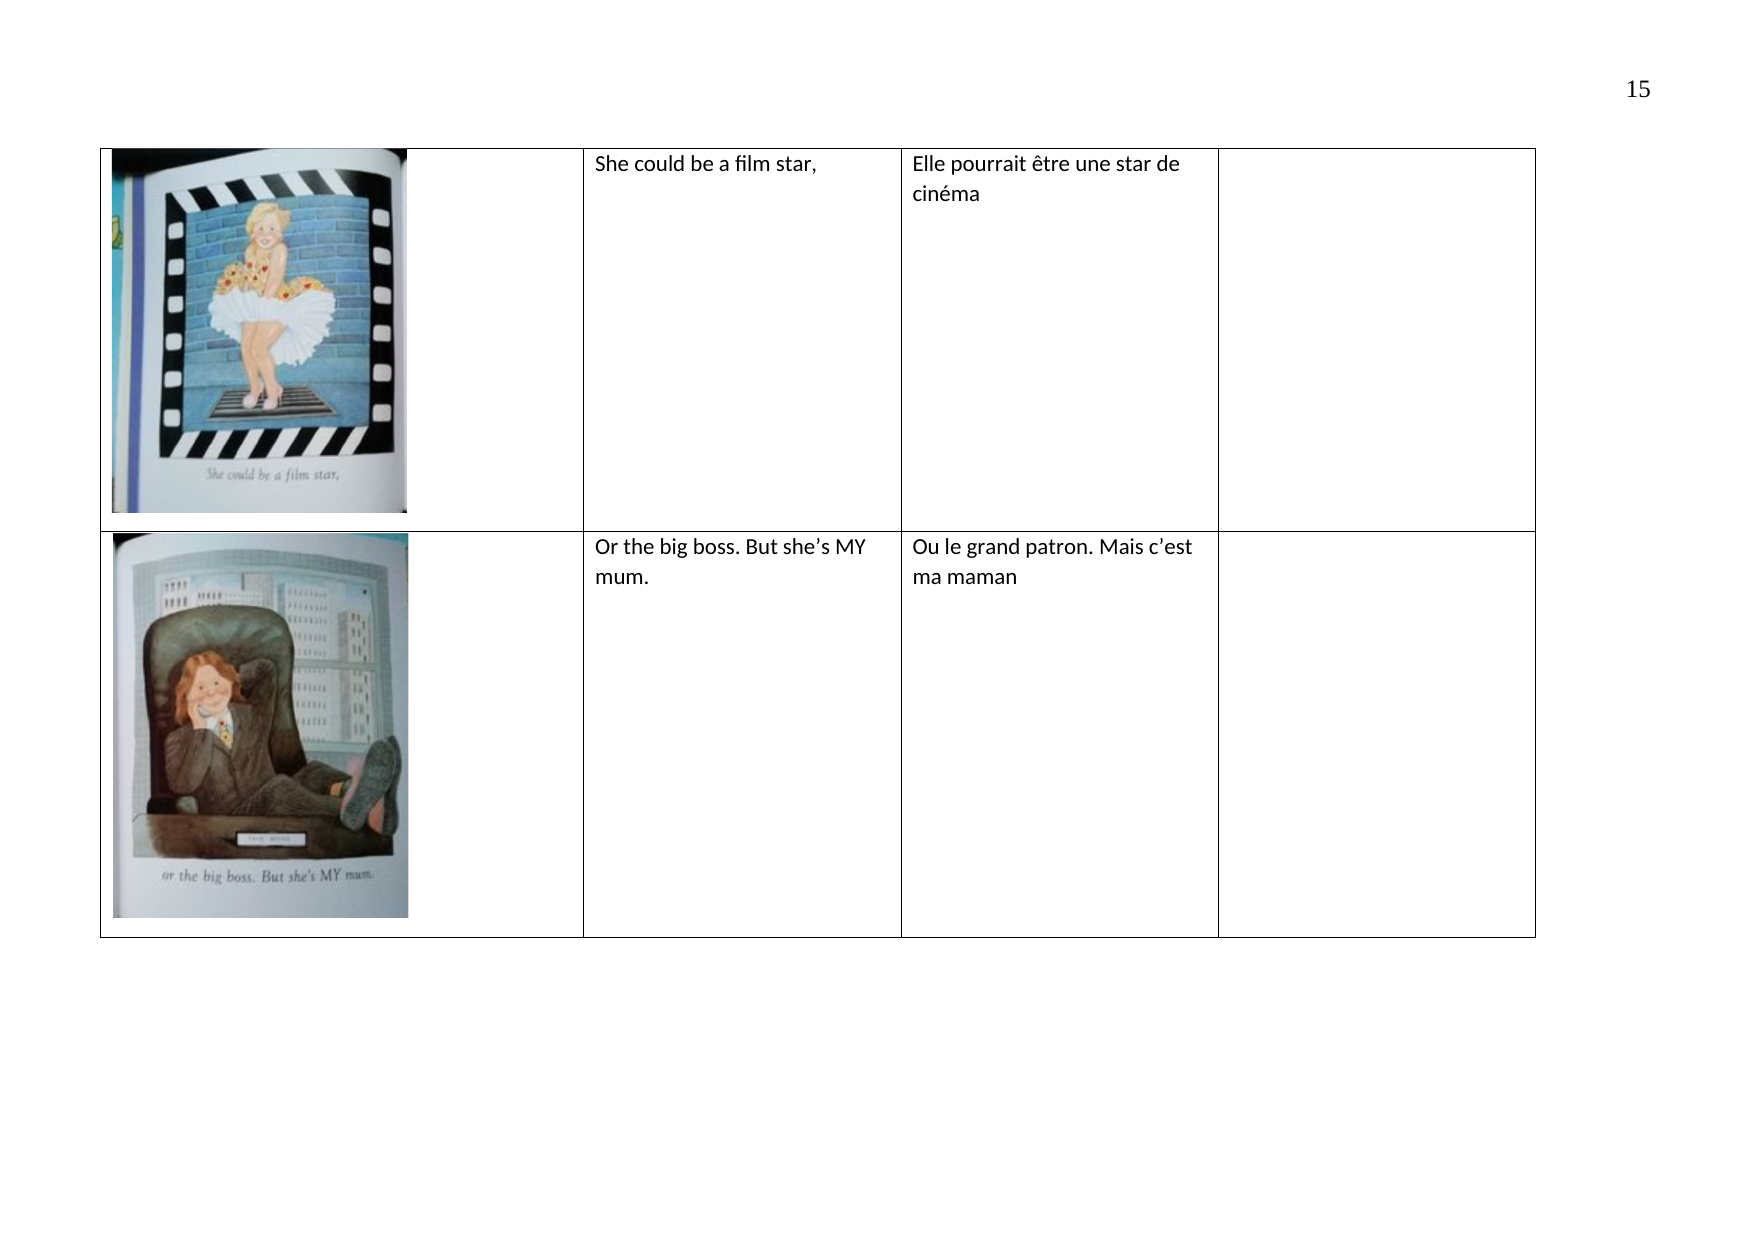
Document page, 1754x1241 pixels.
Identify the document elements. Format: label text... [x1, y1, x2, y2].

table_cell [1219, 532, 1535, 937]
table_cell [1219, 149, 1535, 531]
table_cell [101, 149, 583, 531]
table_cell [101, 532, 583, 937]
table_cell Elle pourrait être une star de cinéma [902, 149, 1218, 531]
picture [113, 534, 409, 918]
table_cell Ou le grand patron. Mais c’est ma maman [902, 532, 1218, 937]
table_cell Or the big boss. But she’s MY mum. [584, 532, 901, 937]
table_cell She could be a film star, [584, 149, 901, 531]
picture [112, 149, 407, 513]
